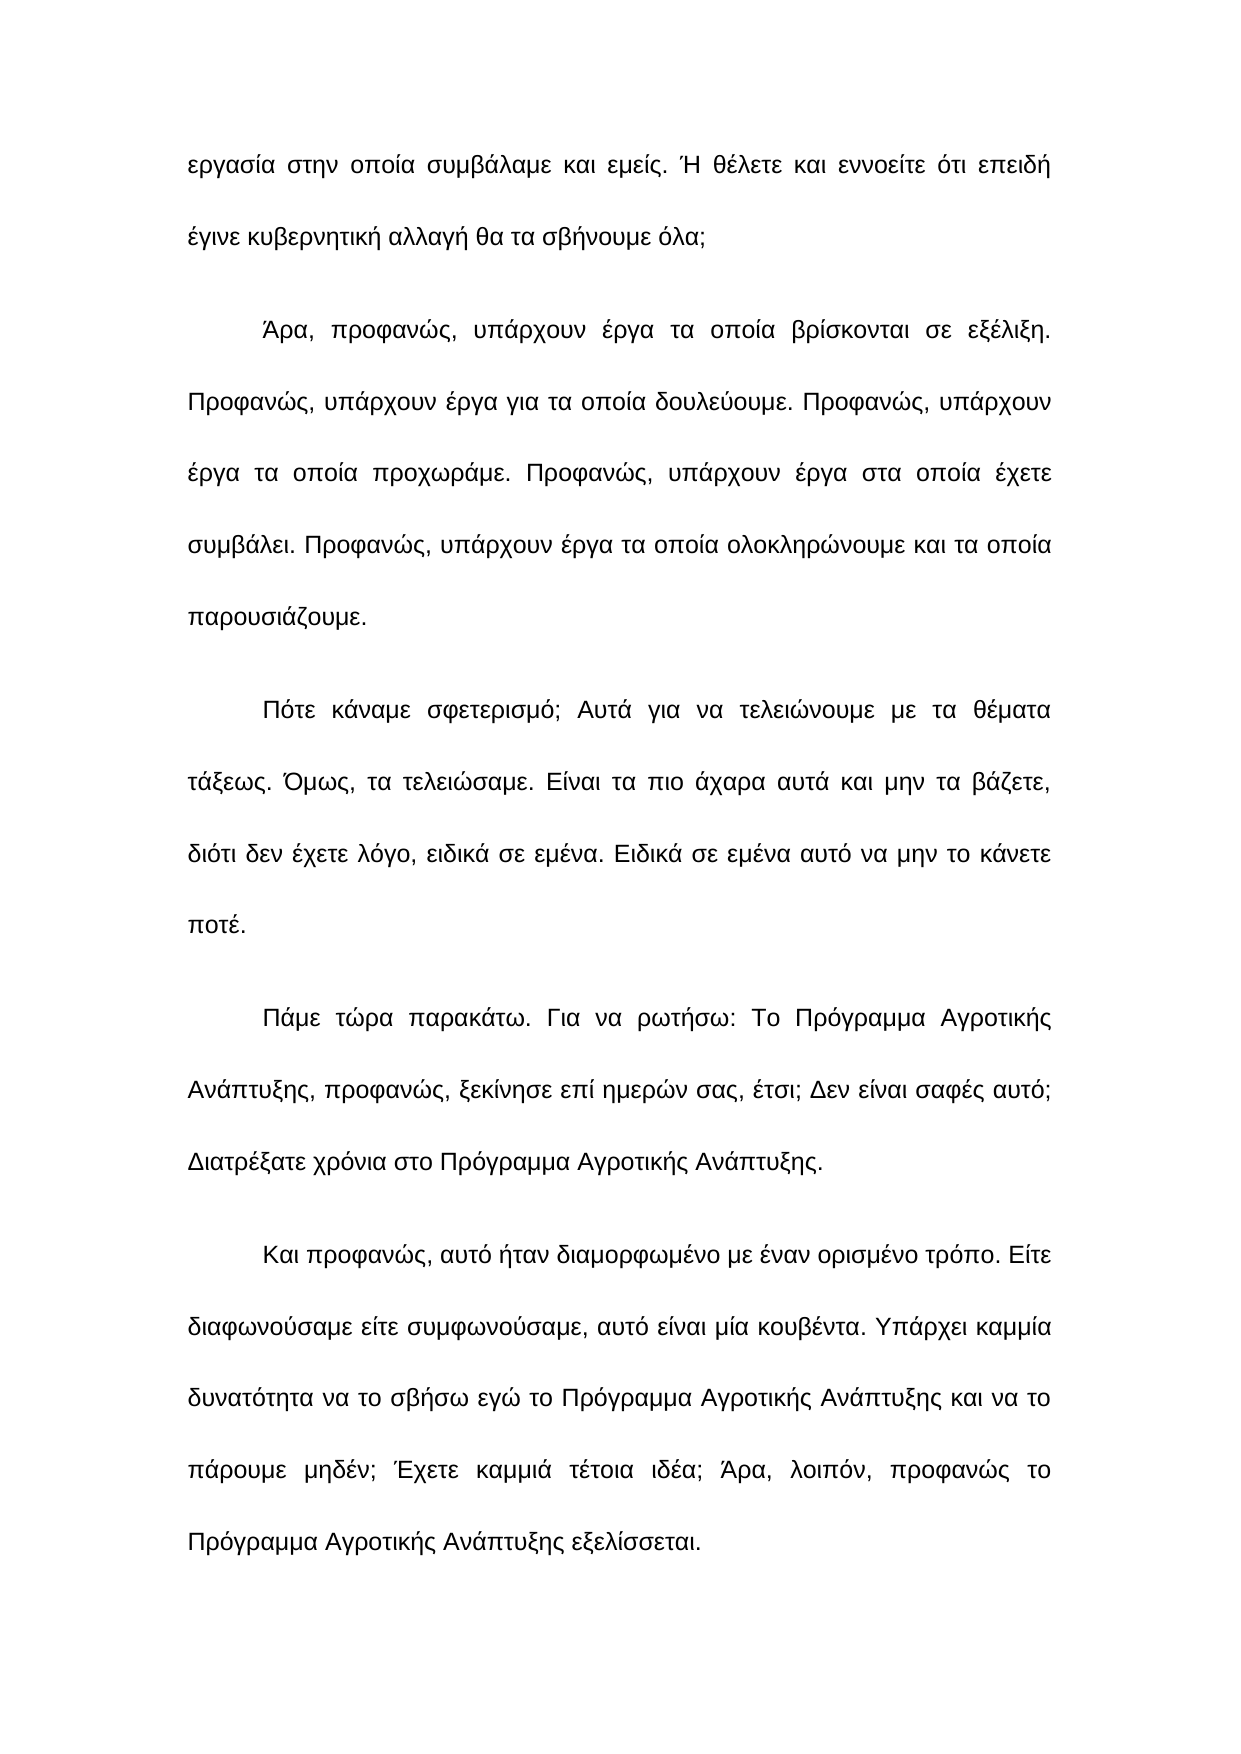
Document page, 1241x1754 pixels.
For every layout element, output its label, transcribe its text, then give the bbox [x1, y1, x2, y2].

text Και προφανώς, αυτό ήταν διαμορφωμένο με έναν ορισμένο τρόπο. Είτε διαφωνούσαμε είτε συμφωνούσαμε, αυτό είναι μία κουβέντα. Υπάρχει καμμία δυνατότητα να το σβήσω εγώ το Πρόγραμμα Αγροτικής Ανάπτυξης και να το πάρουμε μηδέν; Έχετε καμμιά τέτοια ιδέα; Άρα, λοιπόν, προφανώς το Πρόγραμμα Αγροτικής Ανάπτυξης εξελίσσεται. [187, 1239, 1053, 1556]
text Πάμε τώρα παρακάτω. Για να ρωτήσω: Το Πρόγραμμα Αγροτικής Ανάπτυξης, προφανώς, ξεκίνησε επί ημερών σας, έτσι; Δεν είναι σαφές αυτό; Διατρέξατε χρόνια στο Πρόγραμμα Αγροτικής Ανάπτυξης. [187, 1003, 1053, 1176]
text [187, 150, 1053, 251]
text Πότε κάναμε σφετερισμό; Αυτά για να τελειώνουμε με τα θέματα τάξεως. Όμως, τα τελειώσαμε. Είναι τα πιο άχαρα αυτά και μην τα βάζετε, διότι δεν έχετε λόγο, ειδικά σε εμένα. Ειδικά σε εμένα αυτό να μην το κάνετε ποτέ. [187, 695, 1053, 939]
text Άρα, προφανώς, υπάρχουν έργα τα οποία βρίσκονται σε εξέλιξη. Προφανώς, υπάρχουν έργα για τα οποία δουλεύουμε. Προφανώς, υπάρχουν έργα τα οποία προχωράμε. Προφανώς, υπάρχουν έργα στα οποία έχετε συμβάλει. Προφανώς, υπάρχουν έργα τα οποία ολοκληρώνουμε και τα οποία παρουσιάζουμε. [187, 314, 1053, 631]
